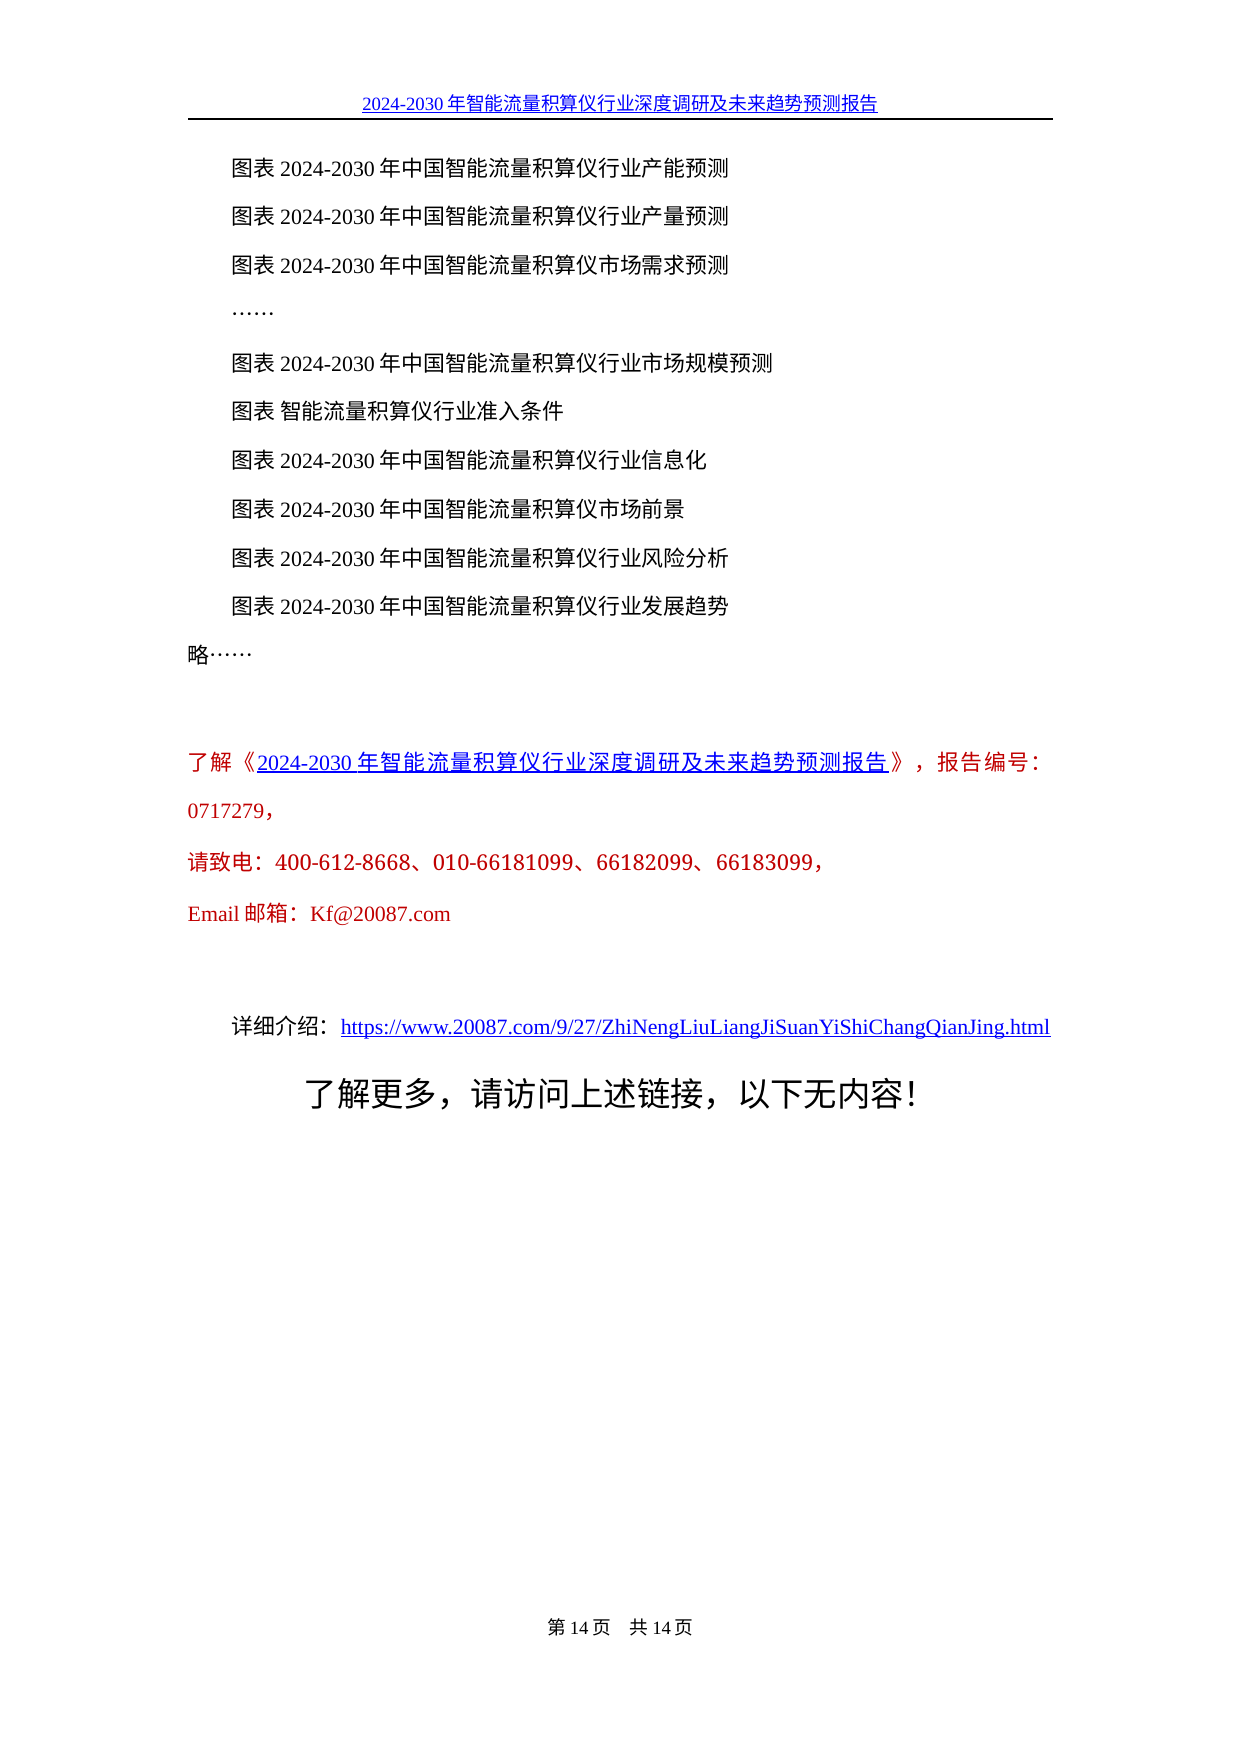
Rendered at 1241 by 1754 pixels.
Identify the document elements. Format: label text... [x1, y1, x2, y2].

text 详细介绍：https://www.20087.com/9/27/ZhiNengLiuLiangJiSuanYiShiChangQianJing.html [187, 1009, 1053, 1041]
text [187, 150, 1053, 670]
text 请致电：400-612-8668、010-66181099、66182099、66183099， [187, 844, 1053, 877]
text Email邮箱：Kf@20087.com [187, 896, 1053, 928]
text 了解《2024-2030年智能流量积算仪行业深度调研及未来趋势预测报告》，报告编号：0717279， [187, 744, 1053, 825]
title 了解更多，请访问上述链接，以下无内容！ [187, 1059, 1053, 1124]
